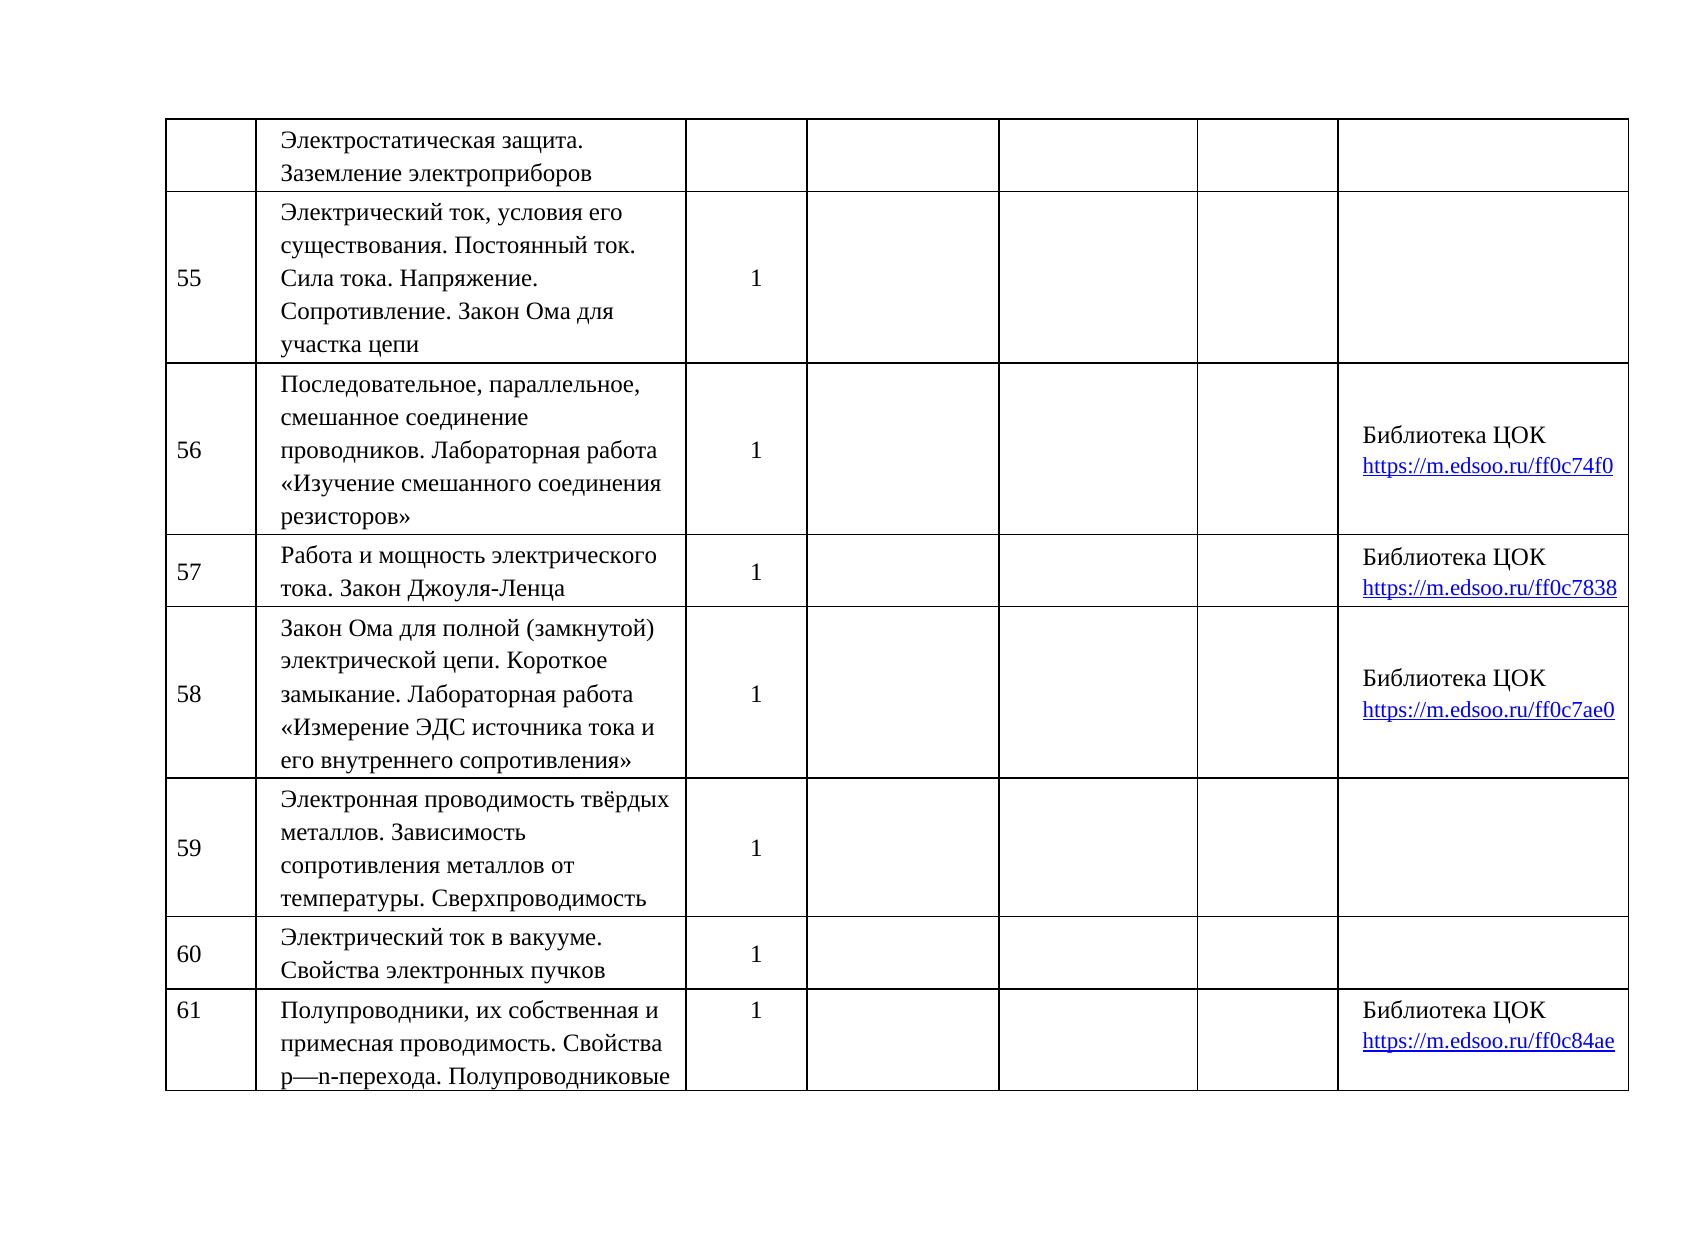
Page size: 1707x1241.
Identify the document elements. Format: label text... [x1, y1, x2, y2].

table_cell 1 [687, 990, 806, 1090]
table_cell 1 [687, 120, 806, 191]
table_cell 57 [167, 535, 255, 606]
table_cell [1339, 779, 1628, 916]
table_cell [808, 779, 998, 916]
table_cell [1198, 607, 1337, 777]
table_cell [1000, 990, 1197, 1090]
table_cell [1000, 607, 1197, 777]
table_cell [808, 120, 998, 191]
table_cell [1000, 364, 1197, 533]
table_cell Библиотека ЦОК https://m.edsoo.ru/ff0c74f0 [1339, 364, 1628, 533]
table_cell 1 [687, 192, 806, 362]
table_cell [808, 917, 998, 988]
table_cell [1198, 192, 1337, 362]
table_cell [808, 607, 998, 777]
table_cell [1198, 535, 1337, 606]
table_cell 58 [167, 607, 255, 777]
table_cell [808, 364, 998, 533]
table_cell Электронная проводимость твёрдых металлов. Зависимость сопротивления металлов от температуры. Сверхпроводимость [257, 779, 685, 916]
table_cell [257, 120, 685, 191]
table_cell [808, 990, 998, 1090]
table_cell [808, 192, 998, 362]
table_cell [257, 990, 685, 1090]
table_cell [1000, 192, 1197, 362]
table_cell [1000, 535, 1197, 606]
table_cell Закон Ома для полной (замкнутой) электрической цепи. Короткое замыкание. Лабораторная работа «Измерение ЭДС источника тока и его внутреннего сопротивления» [257, 607, 685, 777]
table_cell Электрический ток, условия его существования. Постоянный ток. Сила тока. Напряжение. Сопротивление. Закон Ома для участка цепи [257, 192, 685, 362]
table_cell 55 [167, 192, 255, 362]
table_cell 1 [687, 779, 806, 916]
table_cell Библиотека ЦОК https://m.edsoo.ru/ff0c7ae0 [1339, 607, 1628, 777]
table_cell [1198, 917, 1337, 988]
table_cell 1 [687, 364, 806, 533]
table_cell Последовательное, параллельное, смешанное соединение проводников. Лабораторная работа «Изучение смешанного соединения резисторов» [257, 364, 685, 533]
table_cell 1 [687, 607, 806, 777]
table_cell 1 [687, 917, 806, 988]
table_cell [1339, 120, 1628, 191]
table_cell [1339, 917, 1628, 988]
table_cell 61 [167, 990, 255, 1090]
table_cell Библиотека ЦОК https://m.edsoo.ru/ff0c7838 [1339, 535, 1628, 606]
table_cell [1000, 779, 1197, 916]
table_cell 56 [167, 364, 255, 533]
table_cell Электрический ток в вакууме. Свойства электронных пучков [257, 917, 685, 988]
table_cell [1198, 120, 1337, 191]
table_cell [1198, 990, 1337, 1090]
table_cell [1000, 917, 1197, 988]
table_cell [1000, 120, 1197, 191]
table_cell [1339, 192, 1628, 362]
table_cell 1 [687, 535, 806, 606]
table_cell 59 [167, 779, 255, 916]
table_cell [1198, 779, 1337, 916]
table_cell [1198, 364, 1337, 533]
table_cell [1339, 990, 1628, 1090]
table_cell 60 [167, 917, 255, 988]
table_cell [808, 535, 998, 606]
table_cell Работа и мощность электрического тока. Закон Джоуля-Ленца [257, 535, 685, 606]
table_cell 54 [167, 120, 255, 191]
